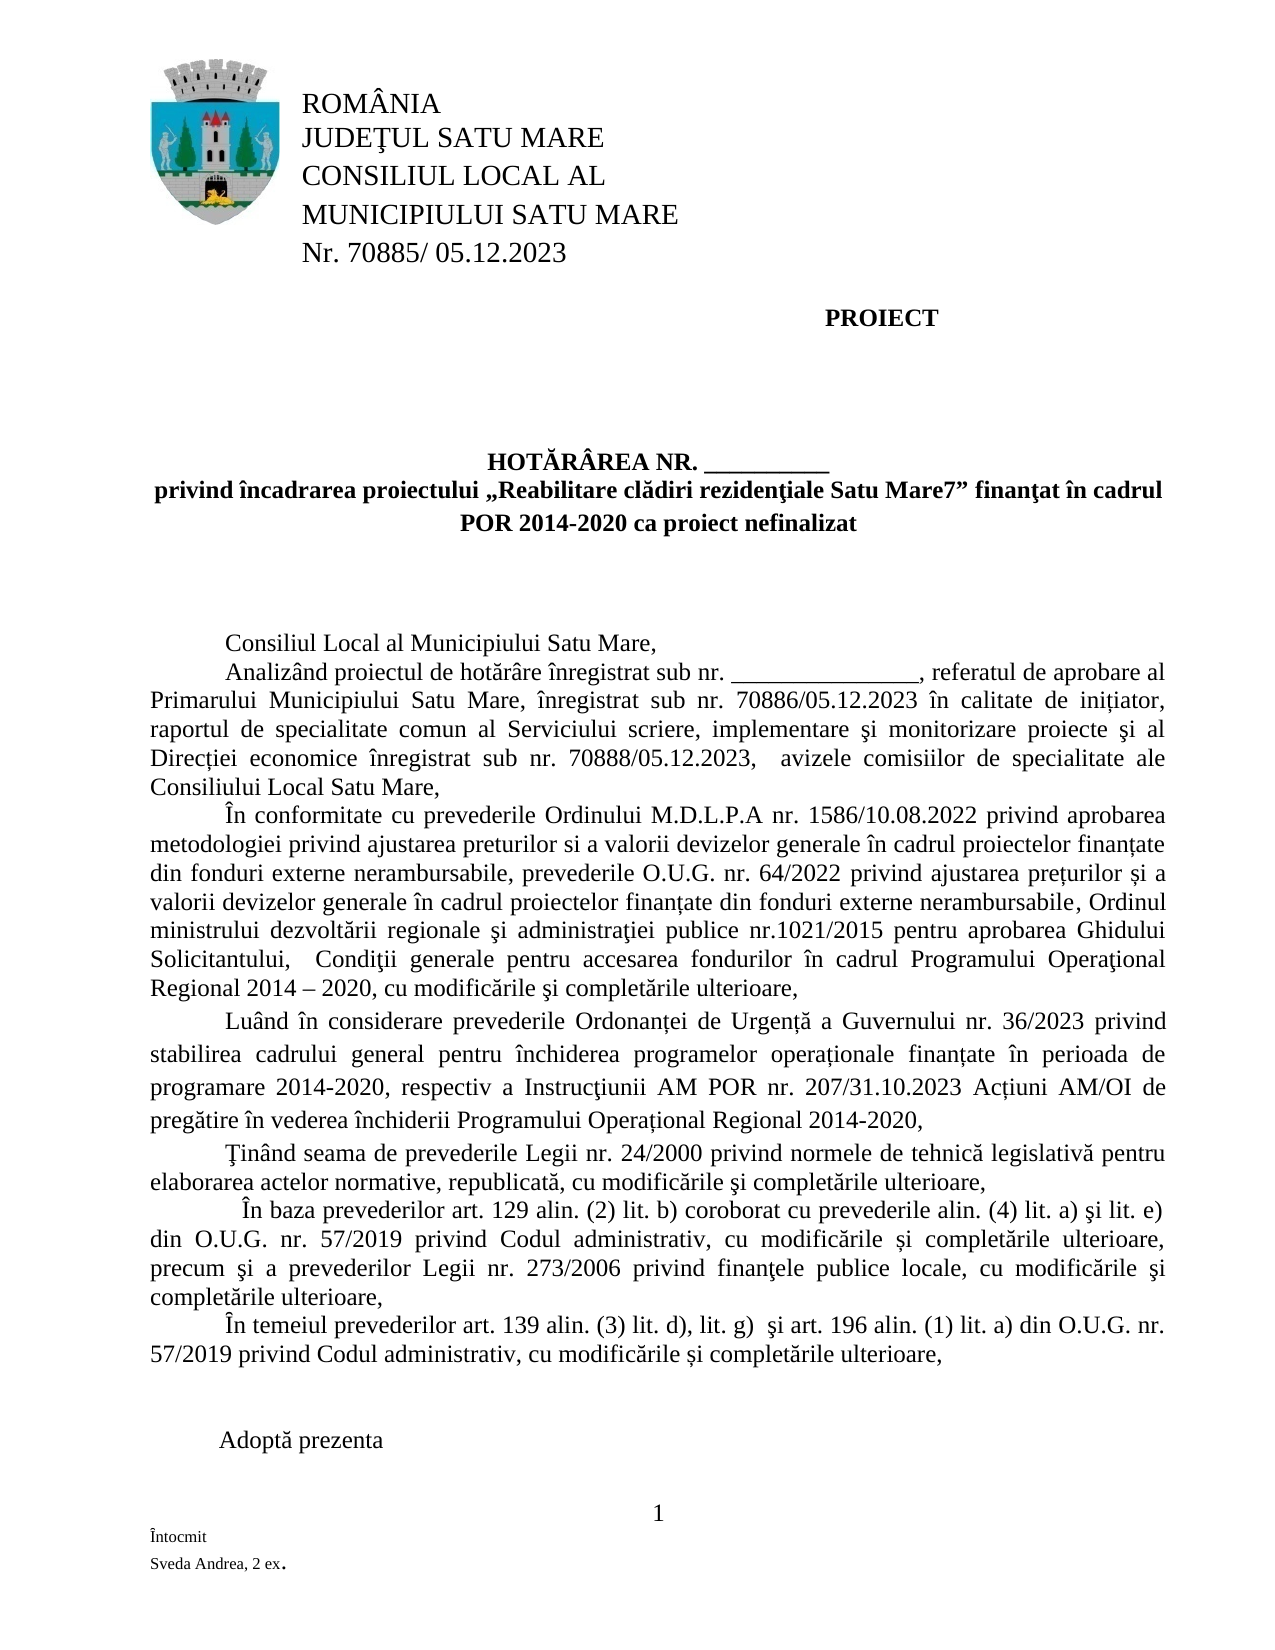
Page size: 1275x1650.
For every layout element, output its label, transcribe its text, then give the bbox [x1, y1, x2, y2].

text HOTĂRÂREA NR. __________ [150, 447, 1167, 476]
subtitle Luând în considerare prevederile Ordonanței de Urgență a Guvernului nr. 36/2023 privind stabilirea cadrului general pentru închiderea programelor operaționale finanțate în perioada de programare 2014-2020, respectiv a Instrucţiunii AM POR nr. 207/31.10.2023 Acțiuni AM/OI de pregătire în vederea închiderii Programului Operațional Regional 2014-2020, [150, 1006, 1167, 1133]
text Analizând proiectul de hotărâre înregistrat sub nr. _______________, referatul de aprobare al Primarului Municipiului Satu Mare, înregistrat sub nr. 70886/05.12.2023 în calitate de inițiator, raportul de specialitate comun al Serviciului scriere, implementare şi monitorizare proiecte şi al Direcției economice înregistrat sub nr. 70888/05.12.2023, avizele comisiilor de specialitate ale Consiliului Local Satu Mare, [150, 657, 1167, 800]
text privind încadrarea proiectului „Reabilitare clădiri rezidenţiale Satu Mare7” finanţat în cadrul POR 2014-2020 ca proiect nefinalizat [150, 476, 1167, 537]
text În baza prevederilor art. 129 alin. (2) lit. b) coroborat cu prevederile alin. (4) lit. a) şi lit. e) din O.U.G. nr. 57/2019 privind Codul administrativ, cu modificările și completările ulterioare, precum şi a prevederilor Legii nr. 273/2006 privind finanţele publice locale, cu modificările şi completările ulterioare, [150, 1195, 1167, 1310]
text Adoptă prezenta [150, 1425, 1167, 1454]
text PROIECT [150, 303, 1167, 332]
text Consiliul Local al Municipiului Satu Mare, [150, 628, 1167, 657]
text Ţinând seama de prevederile Legii nr. 24/2000 privind normele de tehnică legislativă pentru elaborarea actelor normative, republicată, cu modificările şi completările ulterioare, [150, 1138, 1167, 1195]
text În conformitate cu prevederile Ordinului M.D.L.P.A nr. 1586/10.08.2022 privind aprobarea metodologiei privind ajustarea preturilor si a valorii devizelor generale în cadrul proiectelor finanțate din fonduri externe nerambursabile, prevederile O.U.G. nr. 64/2022 privind ajustarea prețurilor și a valorii devizelor generale în cadrul proiectelor finanțate din fonduri externe nerambursabile, Ordinul ministrului dezvoltării regionale şi administraţiei publice nr.1021/2015 pentru aprobarea Ghidului Solicitantului, Condiţii generale pentru accesarea fondurilor în cadrul Programului Operaţional Regional 2014 – 2020, cu modificările şi completările ulterioare, [150, 800, 1167, 1002]
text Ȋn temeiul prevederilor art. 139 alin. (3) lit. d), lit. g) şi art. 196 alin. (1) lit. a) din O.U.G. nr. 57/2019 privind Codul administrativ, cu modificările și completările ulterioare, [150, 1310, 1167, 1368]
picture [150, 59, 280, 225]
